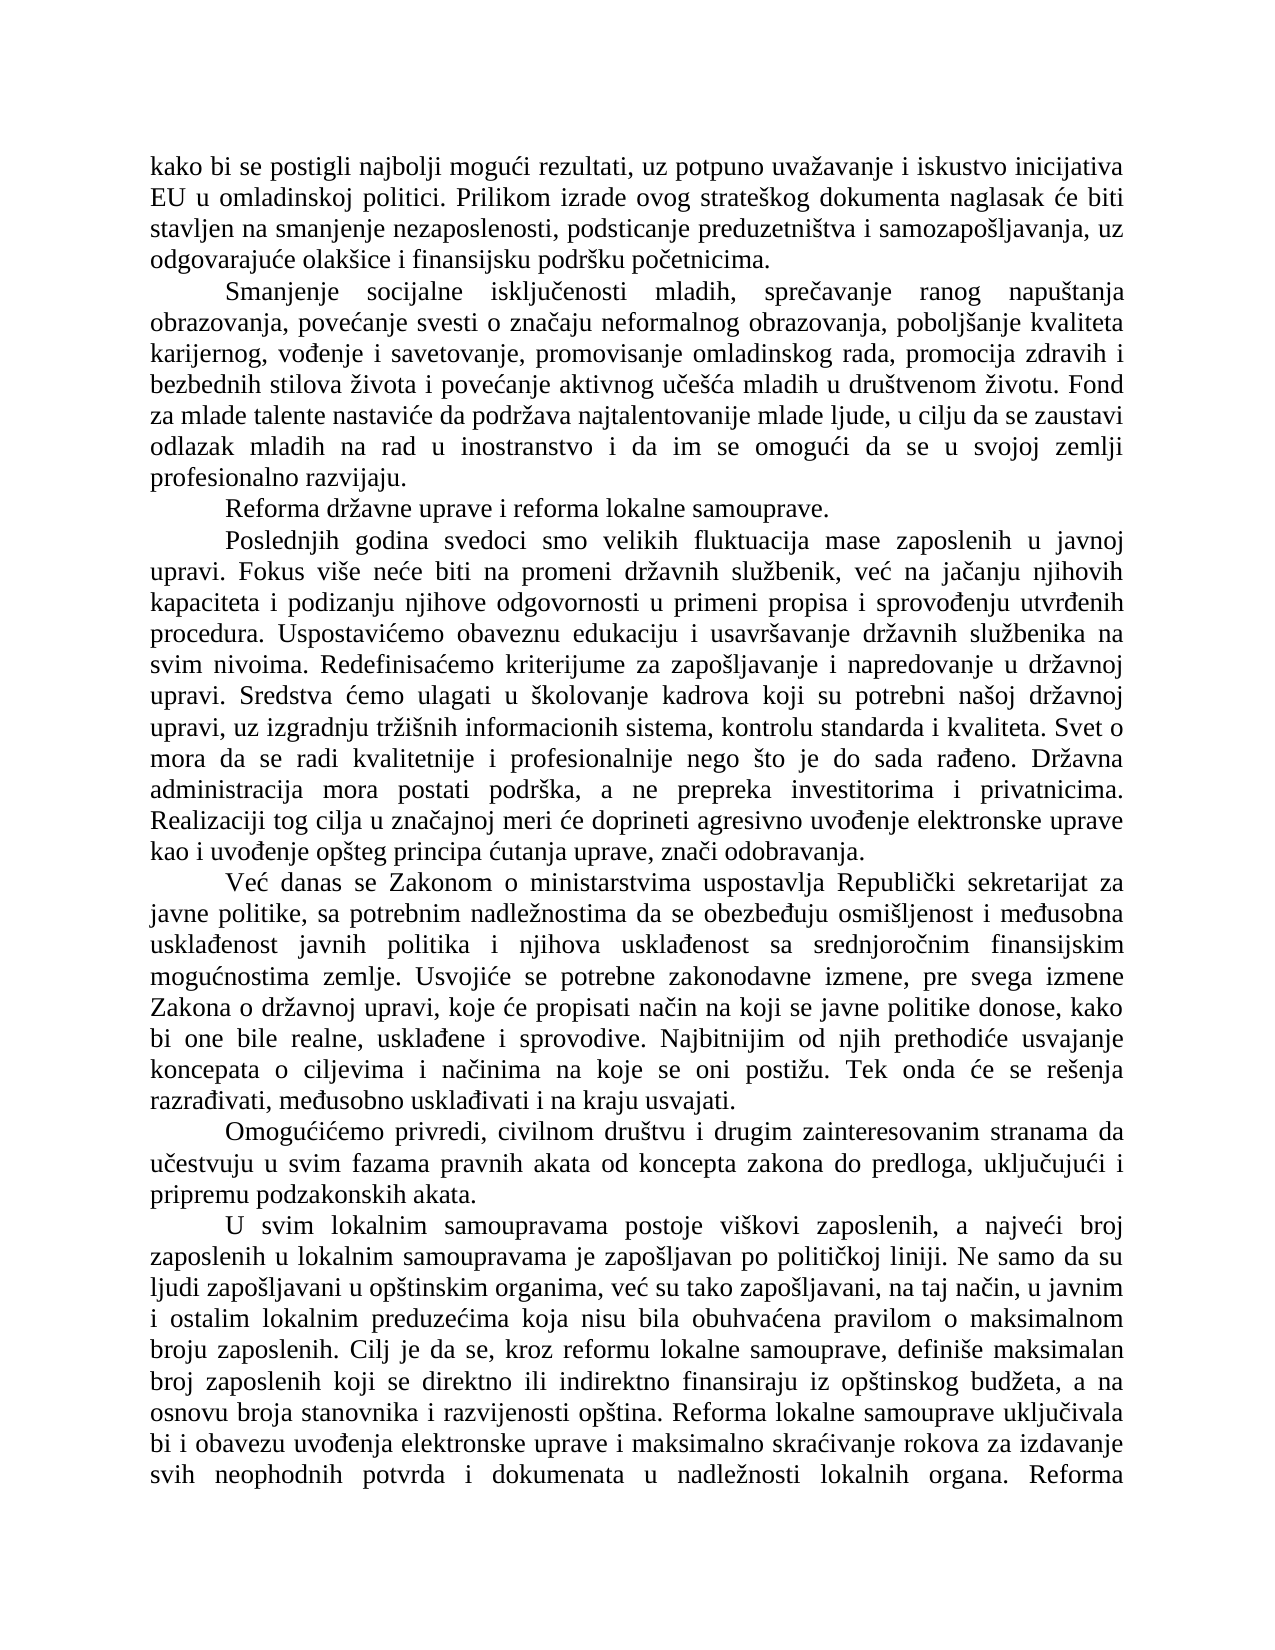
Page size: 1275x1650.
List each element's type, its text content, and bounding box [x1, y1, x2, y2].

text Omogućićemo privredi, civilnom društvu i drugim zainteresovanim stranama da učestvuju u svim fazama pravnih akata od koncepta zakona do predloga, uključujući i pripremu podzakonskih akata. [150, 1116, 1125, 1209]
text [150, 150, 1125, 274]
text Poslednjih godina svedoci smo velikih fluktuacija mase zaposlenih u javnoj upravi. Fokus više neće biti na promeni državnih službenik, već na jačanju njihovih kapaciteta i podizanju njihove odgovornosti u primeni propisa i sprovođenju utvrđenih procedura. Uspostavićemo obaveznu edukaciju i usavršavanje državnih službenika na svim nivoima. Redefinisaćemo kriterijume za zapošljavanje i napredovanje u državnoj upravi. Sredstva ćemo ulagati u školovanje kadrova koji su potrebni našoj državnoj upravi, uz izgradnju tržišnih informacionih sistema, kontrolu standarda i kvaliteta. Svet o mora da se radi kvalitetnije i profesionalnije nego što je do sada rađeno. Državna administracija mora postati podrška, a ne prepreka investitorima i privatnicima. Realizaciji tog cilja u značajnoj meri će doprineti agresivno uvođenje elektronske uprave kao i uvođenje opšteg principa ćutanja uprave, znači odobravanja. [150, 524, 1125, 866]
text Već danas se Zakonom o ministarstvima uspostavlja Republički sekretarijat za javne politike, sa potrebnim nadležnostima da se obezbeđuju osmišljenost i međusobna usklađenost javnih politika i njihova usklađenost sa srednjoročnim finansijskim mogućnostima zemlje. Usvojiće se potrebne zakonodavne izmene, pre svega izmene Zakona o državnoj upravi, koje će propisati način na koji se javne politike donose, kako bi one bile realne, usklađene i sprovodive. Najbitnijim od njih prethodiće usvajanje koncepata o ciljevima i načinima na koje se oni postižu. Tek onda će se rešenja razrađivati, međusobno usklađivati i na kraju usvajati. [150, 866, 1125, 1116]
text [150, 1209, 1125, 1489]
text Smanjenje socijalne isključenosti mladih, sprečavanje ranog napuštanja obrazovanja, povećanje svesti o značaju neformalnog obrazovanja, poboljšanje kvaliteta karijernog, vođenje i savetovanje, promovisanje omladinskog rada, promocija zdravih i bezbednih stilova života i povećanje aktivnog učešća mladih u društvenom životu. Fond za mlade talente nastaviće da podržava najtalentovanije mlade ljude, u cilju da se zaustavi odlazak mladih na rad u inostranstvo i da im se omogući da se u svojoj zemlji profesionalno razvijaju. [150, 274, 1125, 493]
text Reforma državne uprave i reforma lokalne samouprave. [150, 493, 1125, 524]
